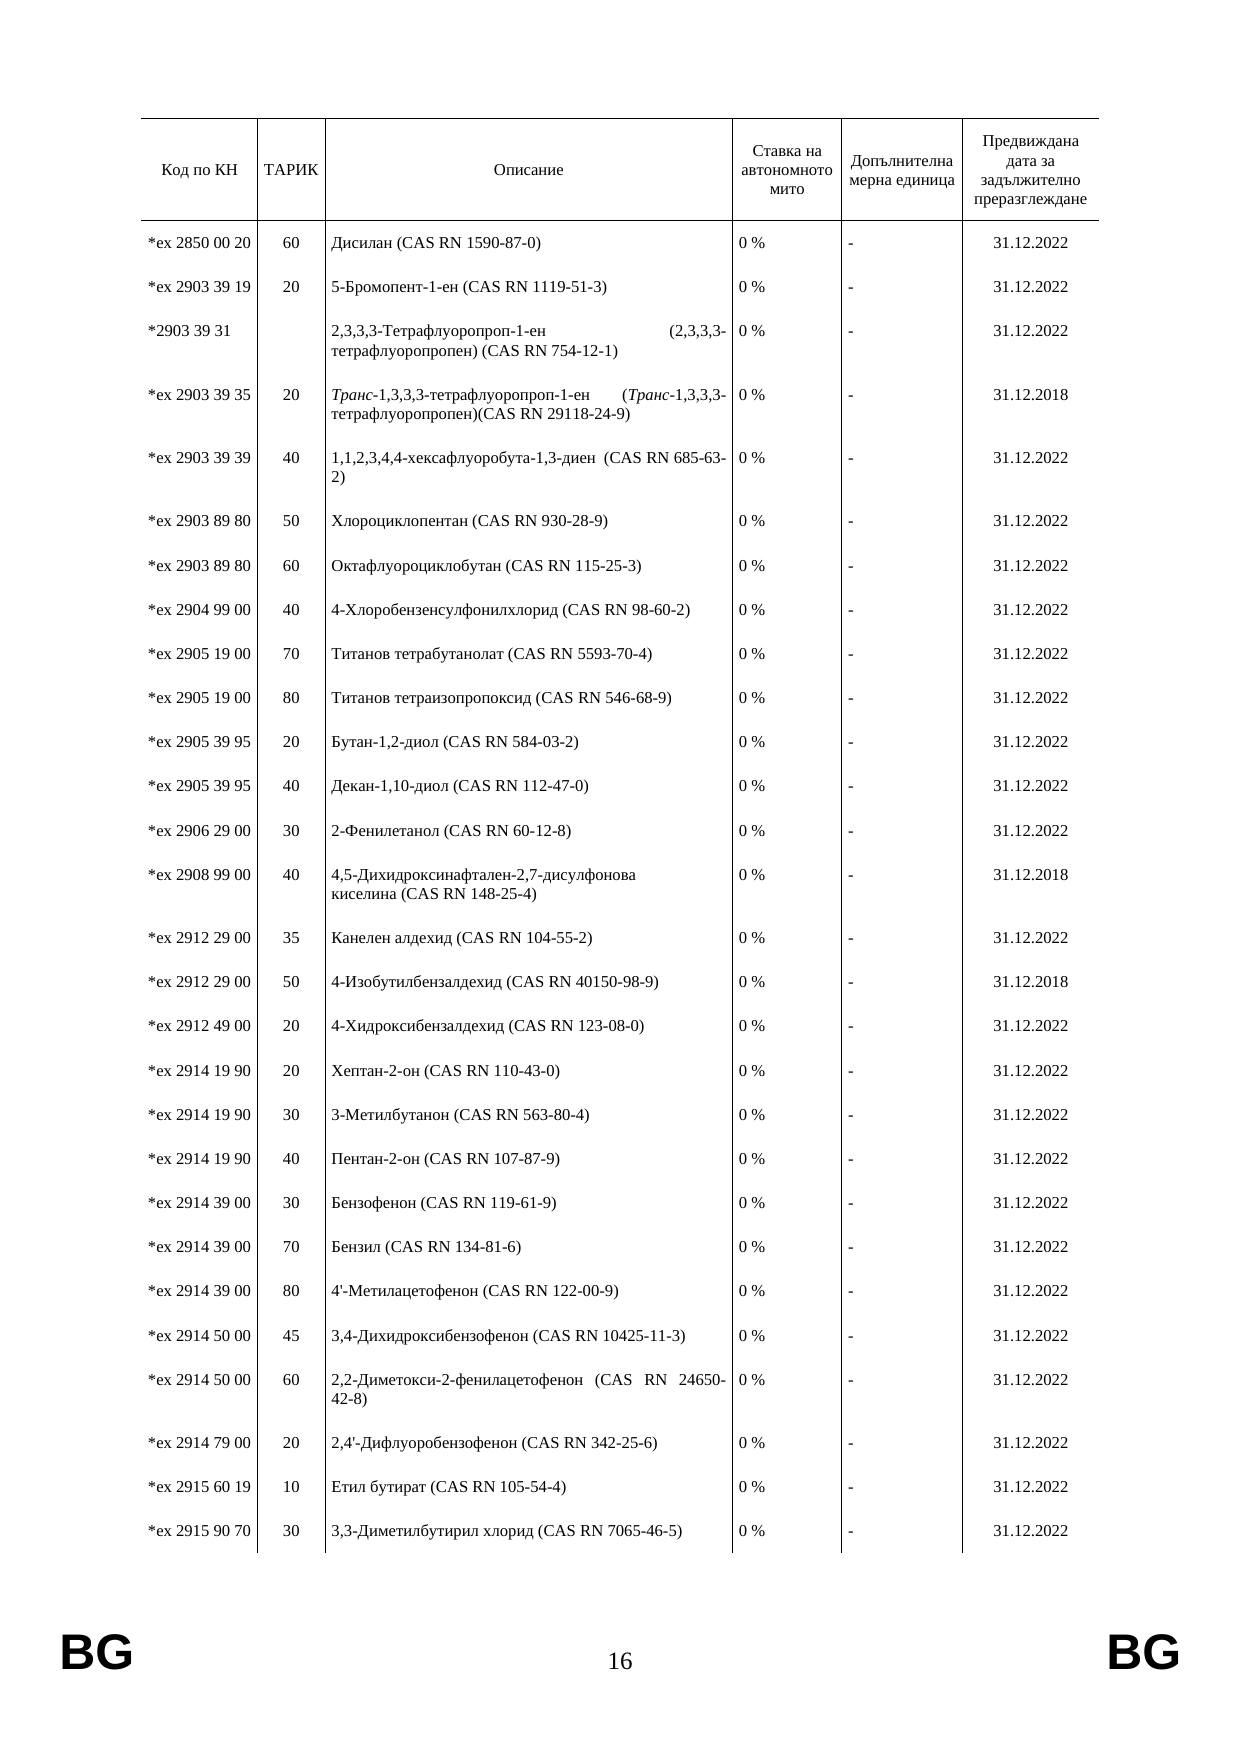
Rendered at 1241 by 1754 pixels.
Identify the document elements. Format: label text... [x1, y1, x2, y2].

table_cell 40 [258, 852, 325, 915]
table_cell - [842, 1465, 962, 1509]
table_cell Бутан-1,2-диол (CAS RN 584-03-2) [326, 720, 732, 764]
table_cell 2,3,3,3-Тетрафлуоропроп-1-ен (2,3,3,3-тетрафлуоропропен) (CAS RN 754-12-1) [326, 309, 732, 372]
table_cell *ex 2912 49 00 [141, 1004, 257, 1048]
table_cell - [842, 1092, 962, 1136]
table_cell 31.12.2022 [963, 1004, 1099, 1048]
table_cell 0 % [733, 808, 841, 852]
table_cell 0 % [733, 1269, 841, 1313]
table_cell Транс-1,3,3,3-тетрафлуоропроп-1-ен (Транс-1,3,3,3-тетрафлуоропропен)(CAS RN 29118-24-9) [326, 372, 732, 435]
table_cell Титанов тетраизопропоксид (CAS RN 546-68-9) [326, 675, 732, 719]
table_cell *ex 2912 29 00 [141, 915, 257, 959]
table_cell 3,4-Дихидроксибензофенон (CAS RN 10425-11-3) [326, 1313, 732, 1357]
table_cell 31.12.2022 [963, 1509, 1099, 1553]
table_cell - [842, 1420, 962, 1464]
table_cell 31.12.2022 [963, 1420, 1099, 1464]
table_cell Пентан-2-он (CAS RN 107-87-9) [326, 1136, 732, 1180]
table_cell *ex 2914 79 00 [141, 1420, 257, 1464]
table_cell 31.12.2022 [963, 675, 1099, 719]
table_cell 31.12.2022 [963, 499, 1099, 543]
table_cell *ex 2850 00 20 [141, 221, 257, 264]
table_cell 20 [258, 720, 325, 764]
table_cell 0 % [733, 1225, 841, 1269]
table_cell 31.12.2018 [963, 960, 1099, 1004]
table_cell - [842, 1180, 962, 1224]
table_cell Октафлуороциклобутан (CAS RN 115-25-3) [326, 543, 732, 587]
table_cell - [842, 915, 962, 959]
table_cell 3-Mетилбутанон (CAS RN 563-80-4) [326, 1092, 732, 1136]
table_cell - [842, 631, 962, 675]
table_cell 0 % [733, 221, 841, 264]
table_cell *ex 2903 39 19 [141, 265, 257, 309]
table_cell 31.12.2022 [963, 1269, 1099, 1313]
table_cell - [842, 1048, 962, 1092]
table_cell 31.12.2022 [963, 1313, 1099, 1357]
table_cell *ex 2914 19 90 [141, 1136, 257, 1180]
table_cell 40 [258, 435, 325, 499]
table_cell - [842, 543, 962, 587]
table_cell 4-Изобутилбензалдехид (CAS RN 40150-98-9) [326, 960, 732, 1004]
table_header Описание [326, 119, 732, 220]
table_cell - [842, 1357, 962, 1420]
table_cell 80 [258, 675, 325, 719]
table_cell 0 % [733, 1180, 841, 1224]
table_cell 31.12.2022 [963, 764, 1099, 808]
table_cell Хептан-2-он (CAS RN 110-43-0) [326, 1048, 732, 1092]
table_cell 0 % [733, 1420, 841, 1464]
table_cell 0 % [733, 960, 841, 1004]
table_cell *ex 2914 19 90 [141, 1048, 257, 1092]
table_cell - [842, 808, 962, 852]
table_cell - [842, 852, 962, 915]
table_cell *ex 2903 39 39 [141, 435, 257, 499]
table_cell Хлороциклопентан (CAS RN 930-28-9) [326, 499, 732, 543]
table_cell 0 % [733, 265, 841, 309]
table_cell 0 % [733, 1004, 841, 1048]
table_cell 20 [258, 1004, 325, 1048]
table_cell *ex 2914 19 90 [141, 1092, 257, 1136]
table_cell - [842, 587, 962, 631]
table_cell *2903 39 31 [141, 309, 257, 372]
table_cell - [842, 309, 962, 372]
table_cell 4-Хлоробензенсулфонилхлорид (CAS RN 98-60-2) [326, 587, 732, 631]
table_cell - [842, 720, 962, 764]
table_cell 40 [258, 1136, 325, 1180]
table_cell Декан-1,10-диол (CAS RN 112-47-0) [326, 764, 732, 808]
table_cell *ex 2914 50 00 [141, 1357, 257, 1420]
table_cell 30 [258, 1180, 325, 1224]
table_cell 50 [258, 499, 325, 543]
table_cell 0 % [733, 1509, 841, 1553]
table_cell *ex 2905 19 00 [141, 631, 257, 675]
table_cell 0 % [733, 1313, 841, 1357]
table_cell 31.12.2022 [963, 1180, 1099, 1224]
table_cell 20 [258, 265, 325, 309]
table_cell 20 [258, 1048, 325, 1092]
table_cell *ex 2905 19 00 [141, 675, 257, 719]
table_header Допълнителна мерна единица [842, 119, 962, 220]
table_cell 45 [258, 1313, 325, 1357]
table_cell Титанов тетрабутанолат (CAS RN 5593-70-4) [326, 631, 732, 675]
table_cell - [842, 499, 962, 543]
table_cell 4,5-Дихидроксинафтален-2,7-дисулфонова киселина (CAS RN 148-25-4) [326, 852, 732, 915]
table_cell 60 [258, 221, 325, 264]
table_cell 20 [258, 1420, 325, 1464]
table_cell 2,2-Диметокси-2-фенилацетофенон (CAS RN 24650-42-8) [326, 1357, 732, 1420]
table_cell 1,1,2,3,4,4-хексафлуоробута-1,3-диен (CAS RN 685-63-2) [326, 435, 732, 499]
table_cell 31.12.2022 [963, 1092, 1099, 1136]
table_cell 31.12.2022 [963, 543, 1099, 587]
table_cell 31.12.2022 [963, 265, 1099, 309]
table_cell 31.12.2022 [963, 435, 1099, 499]
table_cell 10 [258, 1465, 325, 1509]
table_cell 30 [258, 1092, 325, 1136]
table_cell - [842, 1509, 962, 1553]
table_cell 0 % [733, 675, 841, 719]
table_cell 30 [258, 808, 325, 852]
table_cell - [842, 221, 962, 264]
table_cell *ex 2904 99 00 [141, 587, 257, 631]
table_cell 2,4'-Дифлуоробензофенон (CAS RN 342-25-6) [326, 1420, 732, 1464]
table_cell 31.12.2022 [963, 1048, 1099, 1092]
table_cell - [842, 265, 962, 309]
table_cell 70 [258, 1225, 325, 1269]
table_cell - [842, 1136, 962, 1180]
table_cell 4-Хидроксибензалдехид (CAS RN 123-08-0) [326, 1004, 732, 1048]
table_cell *ex 2906 29 00 [141, 808, 257, 852]
table_cell 80 [258, 1269, 325, 1313]
table_cell *ex 2914 39 00 [141, 1269, 257, 1313]
table_cell [258, 309, 325, 372]
table_cell 31.12.2022 [963, 720, 1099, 764]
table_cell - [842, 764, 962, 808]
table_cell 3,3-Диметилбутирил хлорид (CAS RN 7065-46-5) [326, 1509, 732, 1553]
table_cell Етил бутират (CAS RN 105-54-4) [326, 1465, 732, 1509]
table_cell 31.12.2018 [963, 852, 1099, 915]
table_cell 0 % [733, 309, 841, 372]
table_cell 40 [258, 587, 325, 631]
table_cell 0 % [733, 499, 841, 543]
table_cell 0 % [733, 372, 841, 435]
table_cell - [842, 1004, 962, 1048]
table_cell 0 % [733, 1465, 841, 1509]
table_cell 30 [258, 1509, 325, 1553]
table_cell 31.12.2022 [963, 587, 1099, 631]
table_cell 35 [258, 915, 325, 959]
table_cell Бензил (CAS RN 134-81-6) [326, 1225, 732, 1269]
table_cell 31.12.2022 [963, 915, 1099, 959]
table_cell 0 % [733, 720, 841, 764]
table_cell 5-Бромопент-1-ен (CAS RN 1119-51-3) [326, 265, 732, 309]
table_cell 60 [258, 543, 325, 587]
table_cell 31.12.2022 [963, 808, 1099, 852]
table_header ТАРИК [258, 119, 325, 220]
table_cell - [842, 1313, 962, 1357]
table_cell 31.12.2022 [963, 1225, 1099, 1269]
table_cell - [842, 675, 962, 719]
table_cell *ex 2908 99 00 [141, 852, 257, 915]
table_header Предвиждана дата за задължително преразглеждане [963, 119, 1099, 220]
table_cell 2-Фенилетанол (CAS RN 60-12-8) [326, 808, 732, 852]
table_cell 31.12.2018 [963, 372, 1099, 435]
table_cell *ex 2905 39 95 [141, 764, 257, 808]
table_cell Бензофенон (CAS RN 119-61-9) [326, 1180, 732, 1224]
table_cell *ex 2914 39 00 [141, 1225, 257, 1269]
table_cell *ex 2903 89 80 [141, 499, 257, 543]
table_cell 0 % [733, 1357, 841, 1420]
table_cell 0 % [733, 852, 841, 915]
table_cell 0 % [733, 915, 841, 959]
table_cell Дисилан (CAS RN 1590-87-0) [326, 221, 732, 264]
table_cell 0 % [733, 587, 841, 631]
table_cell - [842, 372, 962, 435]
table_cell 31.12.2022 [963, 221, 1099, 264]
table_cell 70 [258, 631, 325, 675]
table_cell 0 % [733, 764, 841, 808]
table_cell *ex 2914 39 00 [141, 1180, 257, 1224]
table_cell 40 [258, 764, 325, 808]
table_header Код по КН [141, 119, 257, 220]
table_cell 0 % [733, 631, 841, 675]
table_header Ставка на автономното мито [733, 119, 841, 220]
table_cell 31.12.2022 [963, 1357, 1099, 1420]
table_cell 31.12.2022 [963, 631, 1099, 675]
table_cell 50 [258, 960, 325, 1004]
table_cell *ex 2905 39 95 [141, 720, 257, 764]
table_cell - [842, 435, 962, 499]
table_cell 31.12.2022 [963, 1136, 1099, 1180]
table_cell *ex 2903 89 80 [141, 543, 257, 587]
table_cell *ex 2912 29 00 [141, 960, 257, 1004]
table_cell 0 % [733, 435, 841, 499]
table_cell Канелен алдехид (CAS RN 104-55-2) [326, 915, 732, 959]
table_cell - [842, 1225, 962, 1269]
table_cell 4'-Метилацетофенон (CAS RN 122-00-9) [326, 1269, 732, 1313]
table_cell *ex 2915 90 70 [141, 1509, 257, 1553]
table_cell 60 [258, 1357, 325, 1420]
table_cell 0 % [733, 1092, 841, 1136]
table_cell *ex 2914 50 00 [141, 1313, 257, 1357]
table_cell - [842, 1269, 962, 1313]
table_cell 0 % [733, 1048, 841, 1092]
table_cell 0 % [733, 543, 841, 587]
table_cell *ex 2903 39 35 [141, 372, 257, 435]
table_cell 31.12.2022 [963, 309, 1099, 372]
table_cell - [842, 960, 962, 1004]
table_cell 31.12.2022 [963, 1465, 1099, 1509]
table_cell 0 % [733, 1136, 841, 1180]
table_cell *ex 2915 60 19 [141, 1465, 257, 1509]
table_cell 20 [258, 372, 325, 435]
